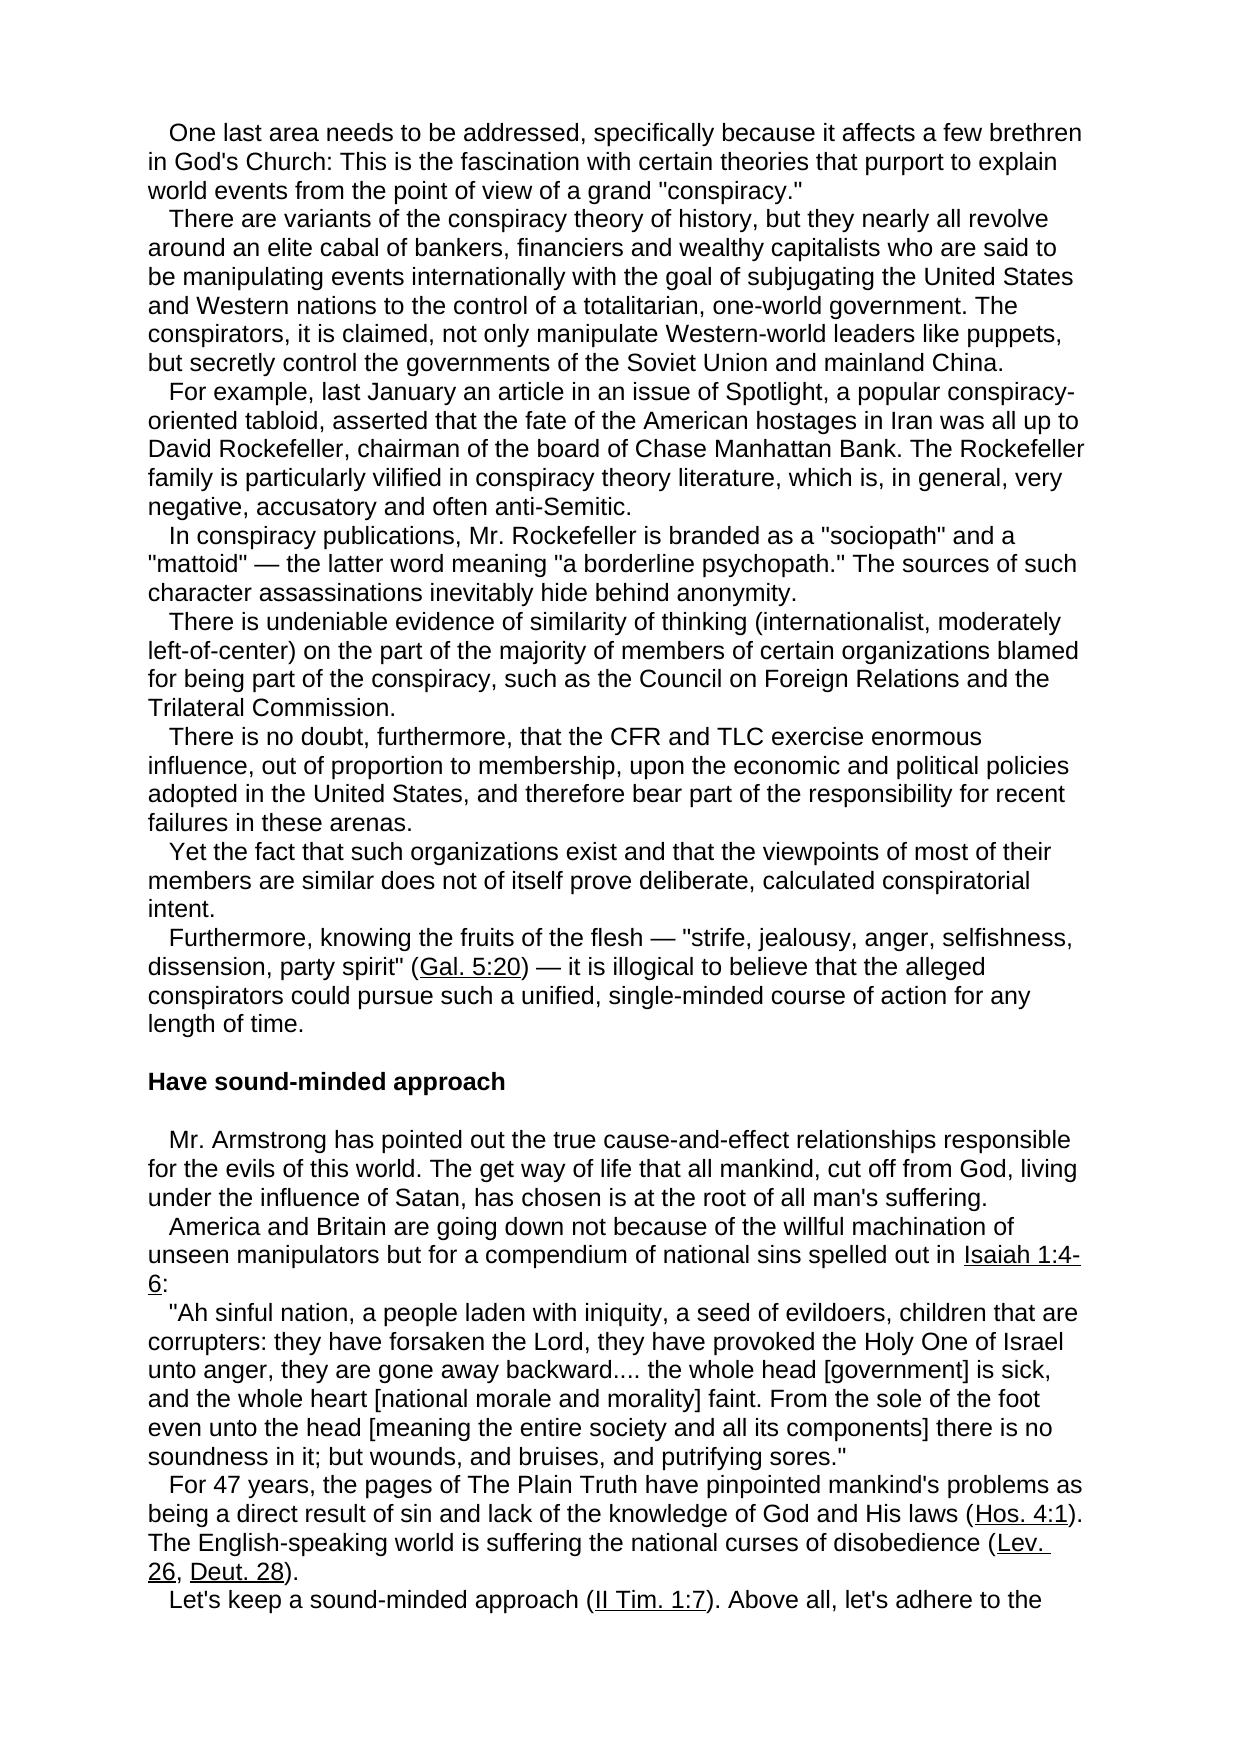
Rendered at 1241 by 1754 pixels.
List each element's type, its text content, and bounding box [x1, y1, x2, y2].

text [148, 1125, 1092, 1614]
text One last area needs to be addressed, specifically because it affects a few brethren in God's Church: This is the fascination with certain theories that purport to explain world events from the point of view of a grand "conspiracy." There are variants of the conspiracy theory of history, but they nearly all revolve around an elite cabal of bankers, financiers and wealthy capitalists who are said to be manipulating events internationally with the goal of subjugating the United States and Western nations to the control of a totalitarian, one-world government. The conspirators, it is claimed, not only manipulate Western-world leaders like puppets, but secretly control the governments of the Soviet Union and mainland China. For example, last January an article in an issue of Spotlight, a popular conspiracy-oriented tabloid, asserted that the fate of the American hostages in Iran was all up to David Rockefeller, chairman of the board of Chase Manhattan Bank. The Rockefeller family is particularly vilified in conspiracy theory literature, which is, in general, very negative, accusatory and often anti-Semitic. In conspiracy publications, Mr. Rockefeller is branded as a "sociopath" and a "mattoid" — the latter word meaning "a borderline psychopath." The sources of such character assassinations inevitably hide behind anonymity. There is undeniable evidence of similarity of thinking (internationalist, moderately left-of-center) on the part of the majority of members of certain organizations blamed for being part of the conspiracy, such as the Council on Foreign Relations and the Trilateral Commission. There is no doubt, furthermore, that the CFR and TLC exercise enormous influence, out of proportion to membership, upon the economic and political policies adopted in the United States, and therefore bear part of the responsibility for recent failures in these arenas. Yet the fact that such organizations exist and that the viewpoints of most of their members are similar does not of itself prove deliberate, calculated conspiratorial intent. Furthermore, knowing the fruits of the flesh — "strife, jealousy, anger, selfishness, dissension, party spirit" (Gal. 5:20) — it is illogical to believe that the alleged conspirators could pursue such a unified, single-minded course of action for any length of time. [148, 118, 1092, 1038]
text Have sound-minded approach [148, 1067, 1092, 1096]
